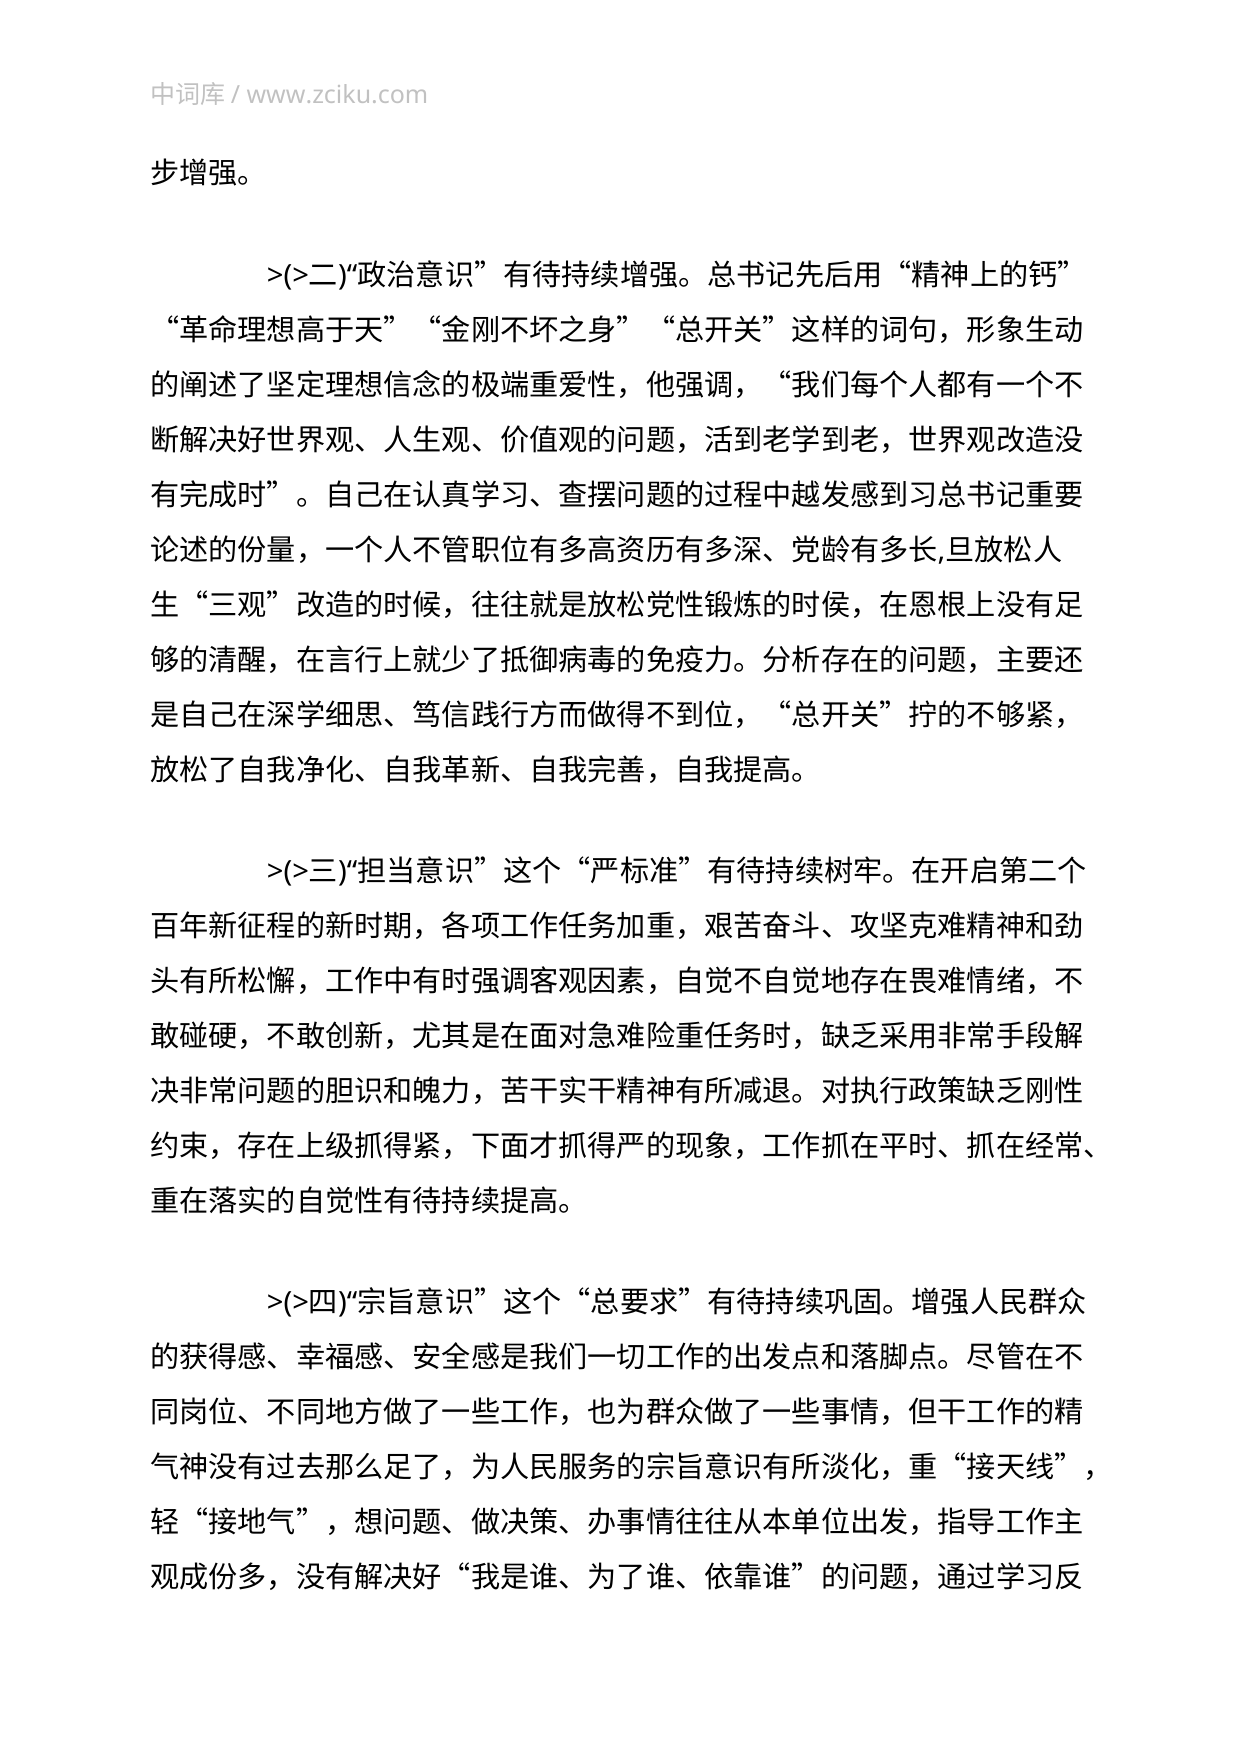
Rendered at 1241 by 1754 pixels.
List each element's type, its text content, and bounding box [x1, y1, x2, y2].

text >(>三)“担当意识”这个“严标准”有待持续树牢。在开启第二个百年新征程的新时期，各项工作任务加重，艰苦奋斗、攻坚克难精神和劲头有所松懈，工作中有时强调客观因素，自觉不自觉地存在畏难情绪，不敢碰硬，不敢创新，尤其是在面对急难险重任务时，缺乏采用非常手段解决非常问题的胆识和魄力，苦干实干精神有所减退。对执行政策缺乏刚性约束，存在上级抓得紧，下面才抓得严的现象，工作抓在平时、抓在经常、重在落实的自觉性有待持续提高。 [150, 848, 1090, 1219]
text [150, 1279, 1090, 1596]
text >(>二)“政治意识”有待持续增强。总书记先后用“精神上的钙”“革命理想高于天”“金刚不坏之身”“总开关”这样的词句，形象生动的阐述了坚定理想信念的极端重爱性，他强调，“我们每个人都有一个不断解决好世界观、人生观、价值观的问题，活到老学到老，世界观改造没有完成时”。自己在认真学习、查摆问题的过程中越发感到习总书记重要论述的份量，一个人不管职位有多高资历有多深、党龄有多长,旦放松人生“三观”改造的时候，往往就是放松党性锻炼的时侯，在恩根上没有足够的清醒，在言行上就少了抵御病毒的免疫力。分析存在的问题，主要还是自己在深学细思、笃信践行方而做得不到位，“总开关”拧的不够紧，放松了自我净化、自我革新、自我完善，自我提高。 [150, 252, 1090, 788]
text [150, 150, 1090, 192]
